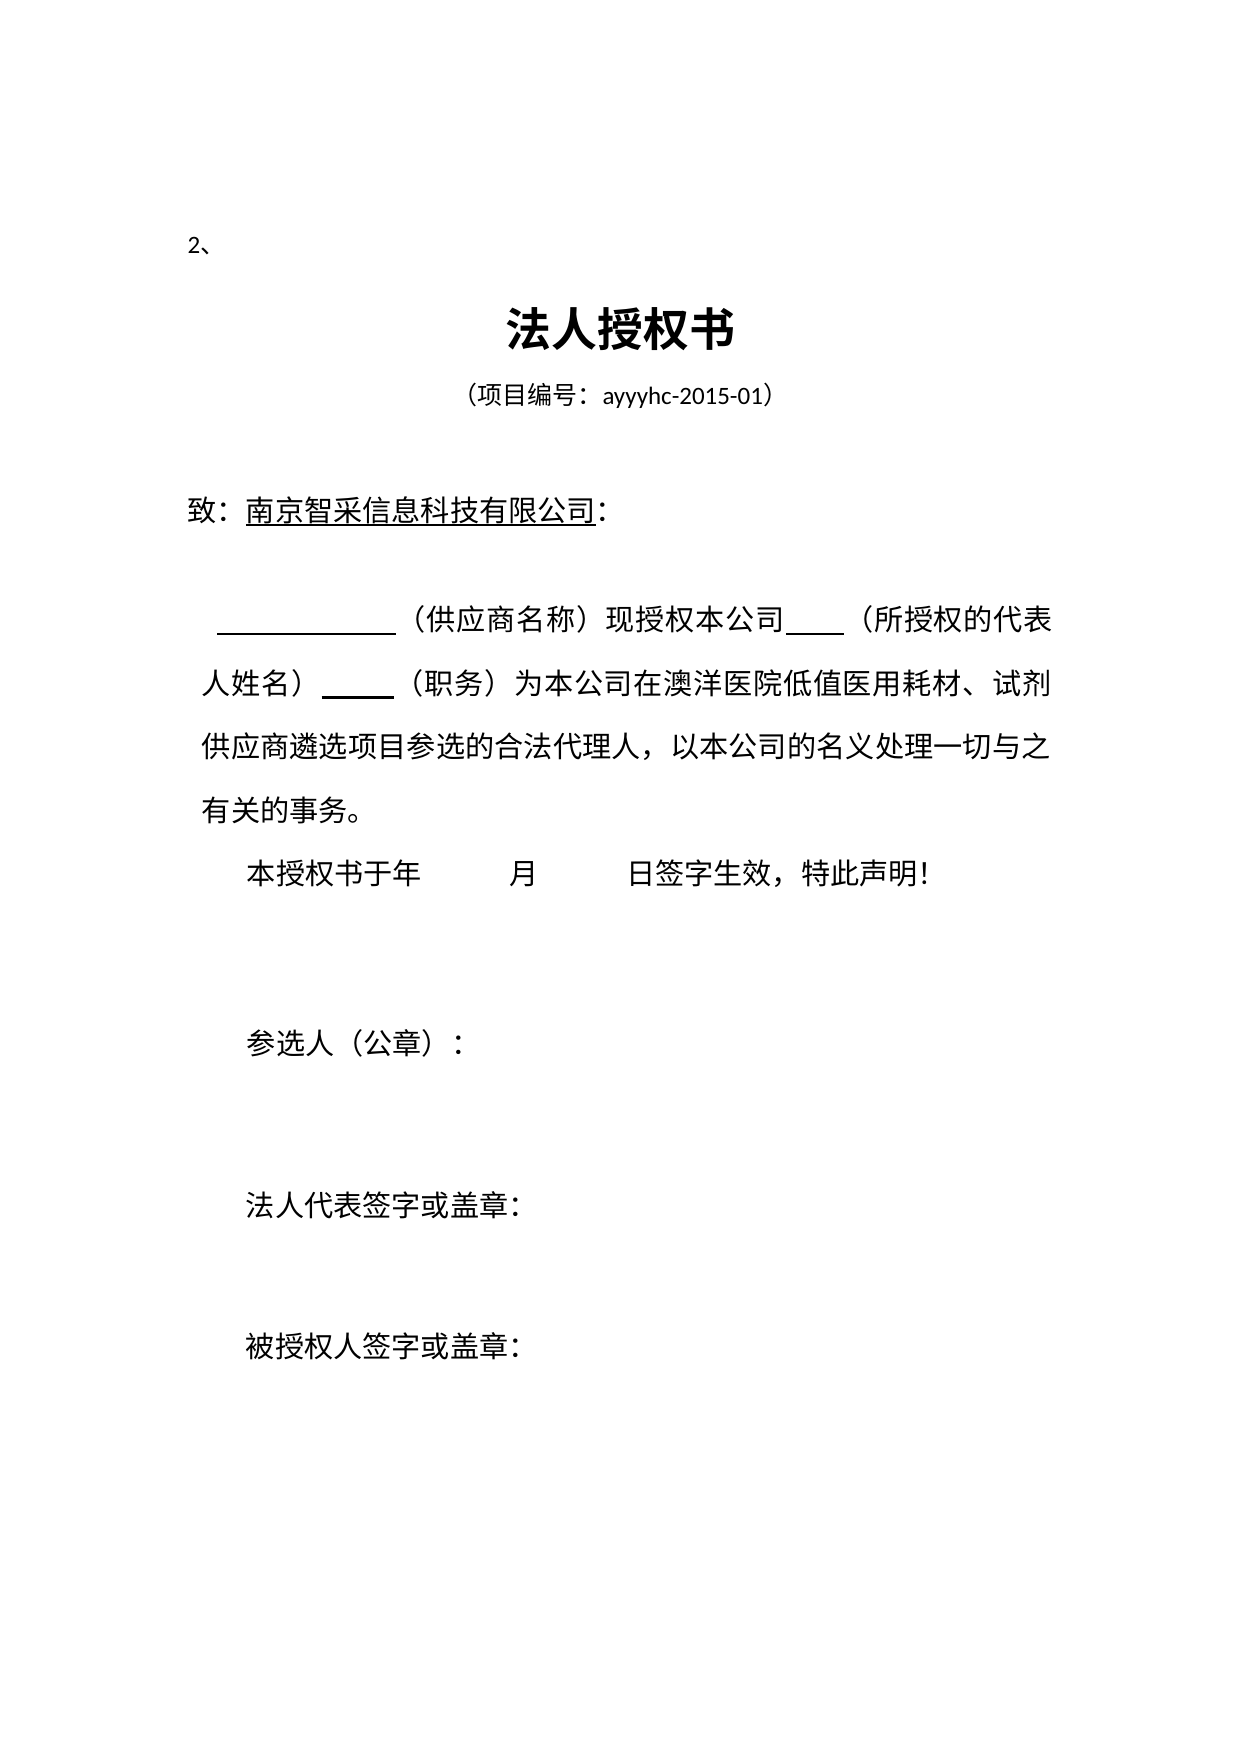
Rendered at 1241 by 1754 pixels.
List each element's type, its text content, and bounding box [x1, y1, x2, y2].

text 法人代表签字或盖章： [187, 1182, 1053, 1224]
text 2、 [187, 210, 1053, 275]
text 参选人（公章）： [187, 1021, 1053, 1063]
text 致：南京智采信息科技有限公司： [187, 472, 1053, 534]
text 本授权书于年 月 日签字生效，特此声明！ [187, 851, 1053, 893]
text （项目编号：ayyyhc-2015-01） [187, 376, 1053, 412]
text 被授权人签字或盖章： [187, 1324, 1053, 1366]
text 法人授权书 [187, 293, 1053, 359]
text （供应商名称）现授权本公司 （所授权的代表人姓名） （职务）为本公司在澳洋医院低值医用耗材、试剂供应商遴选项目参选的合法代理人，以本公司的名义处理一切与之有关的事务。 [187, 597, 1053, 829]
